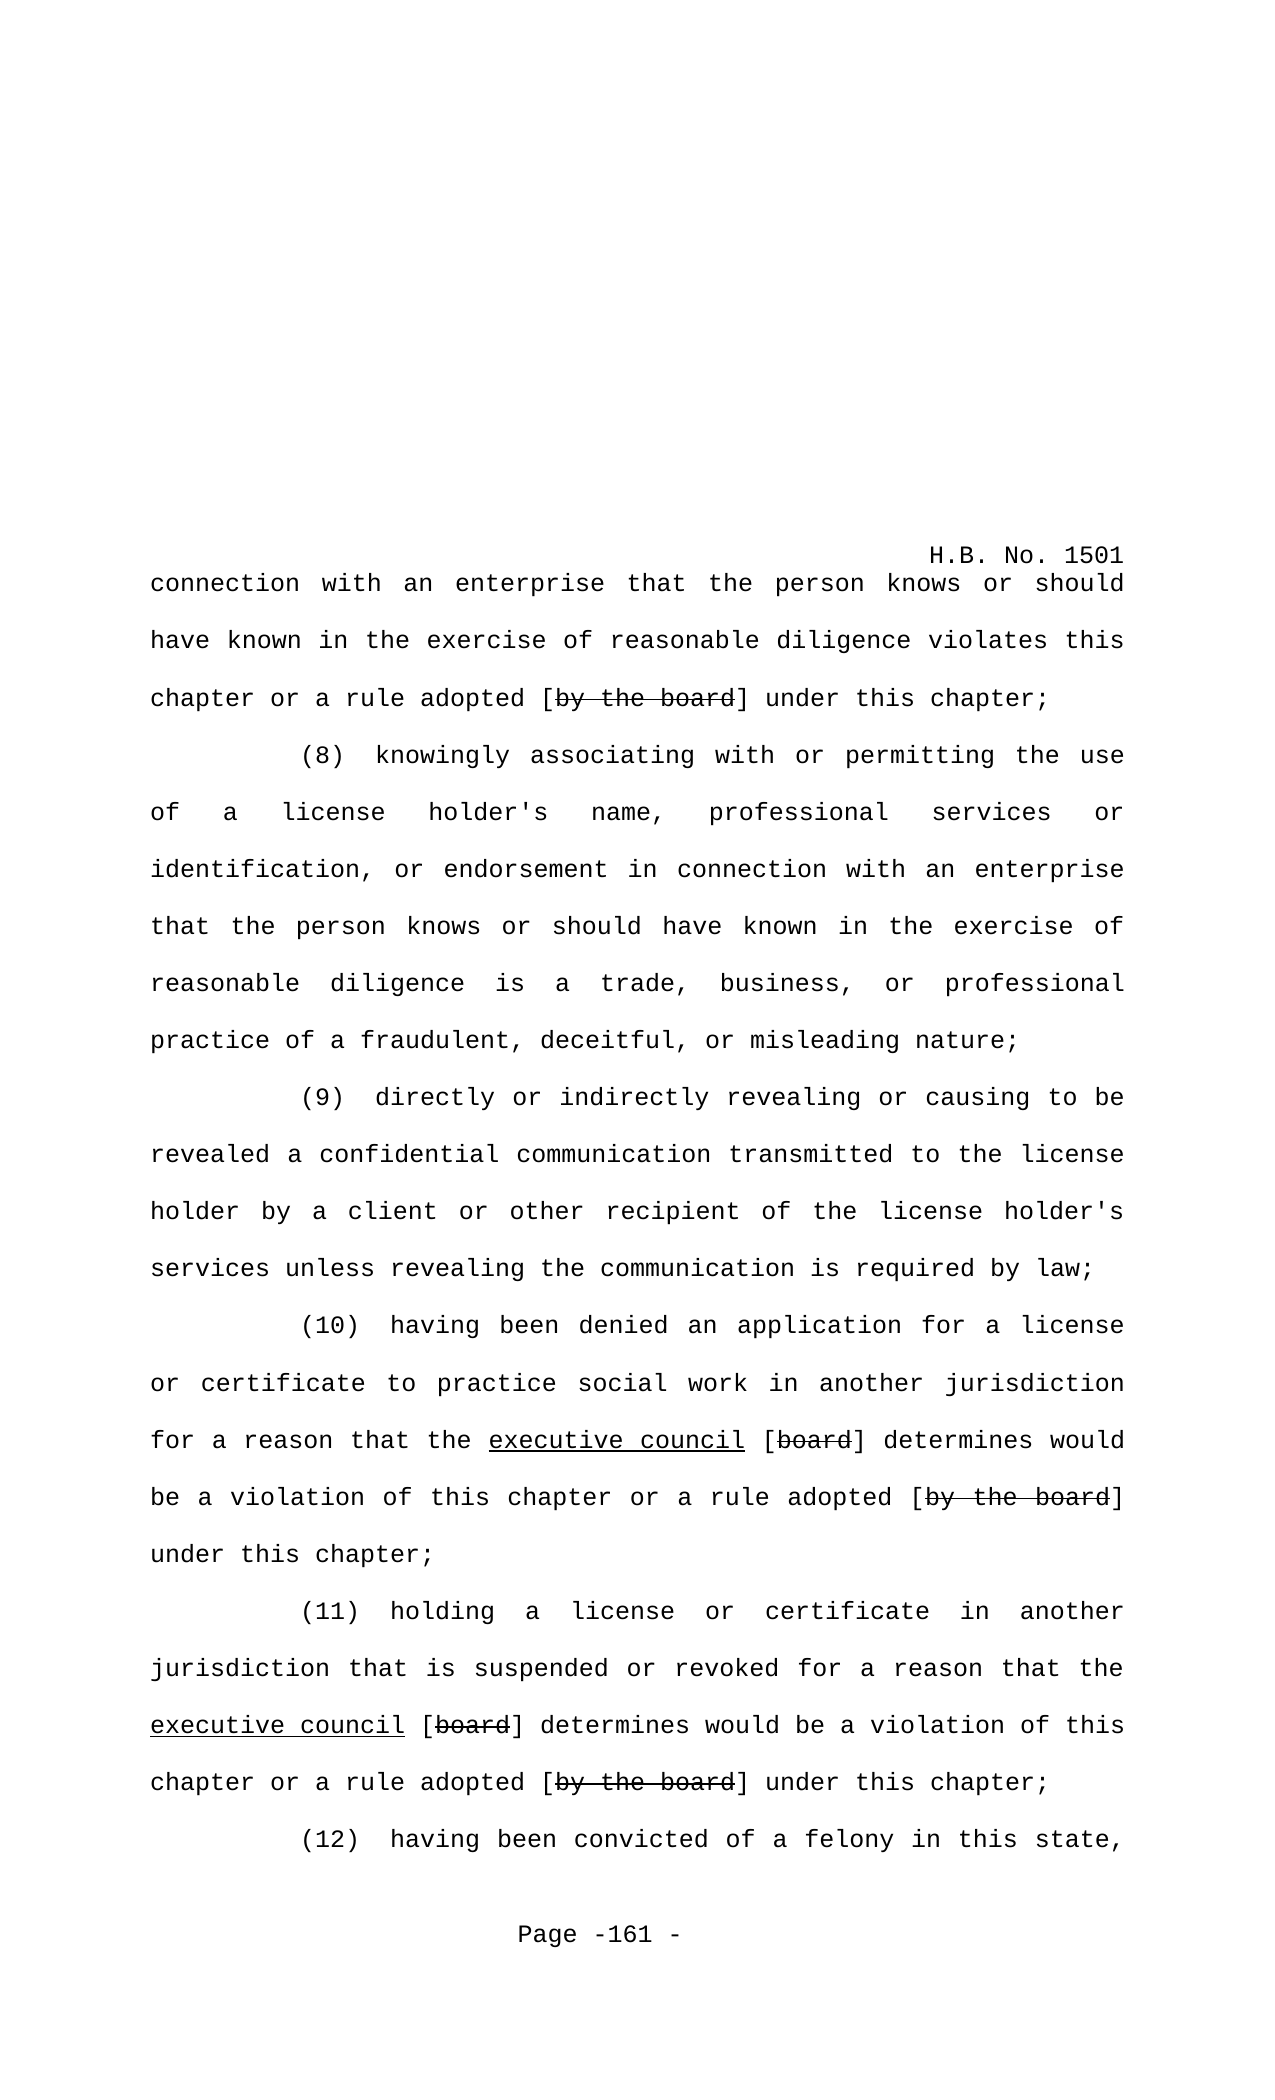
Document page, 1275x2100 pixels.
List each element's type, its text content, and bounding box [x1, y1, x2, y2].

text (9) directly or indirectly revealing or causing to be revealed a confidential communication transmitted to the license holder by a client or other recipient of the license holder's services unless revealing the communication is required by law; [150, 1084, 1125, 1284]
text (11) holding a license or certificate in another jurisdiction that is suspended or revoked for a reason that the executive council [board] determines would be a violation of this chapter or a rule adopted [by the board] under this chapter; [150, 1598, 1125, 1798]
text (8) knowingly associating with or permitting the use of a license holder's name, professional services or identification, or endorsement in connection with an enterprise that the person knows or should have known in the exercise of reasonable diligence is a trade, business, or professional practice of a fraudulent, deceitful, or misleading nature; [150, 742, 1125, 1056]
text (10) having been denied an application for a license or certificate to practice social work in another jurisdiction for a reason that the executive council [board] determines would be a violation of this chapter or a rule adopted [by the board] under this chapter; [150, 1313, 1125, 1570]
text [150, 1827, 1125, 1855]
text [150, 571, 1125, 713]
